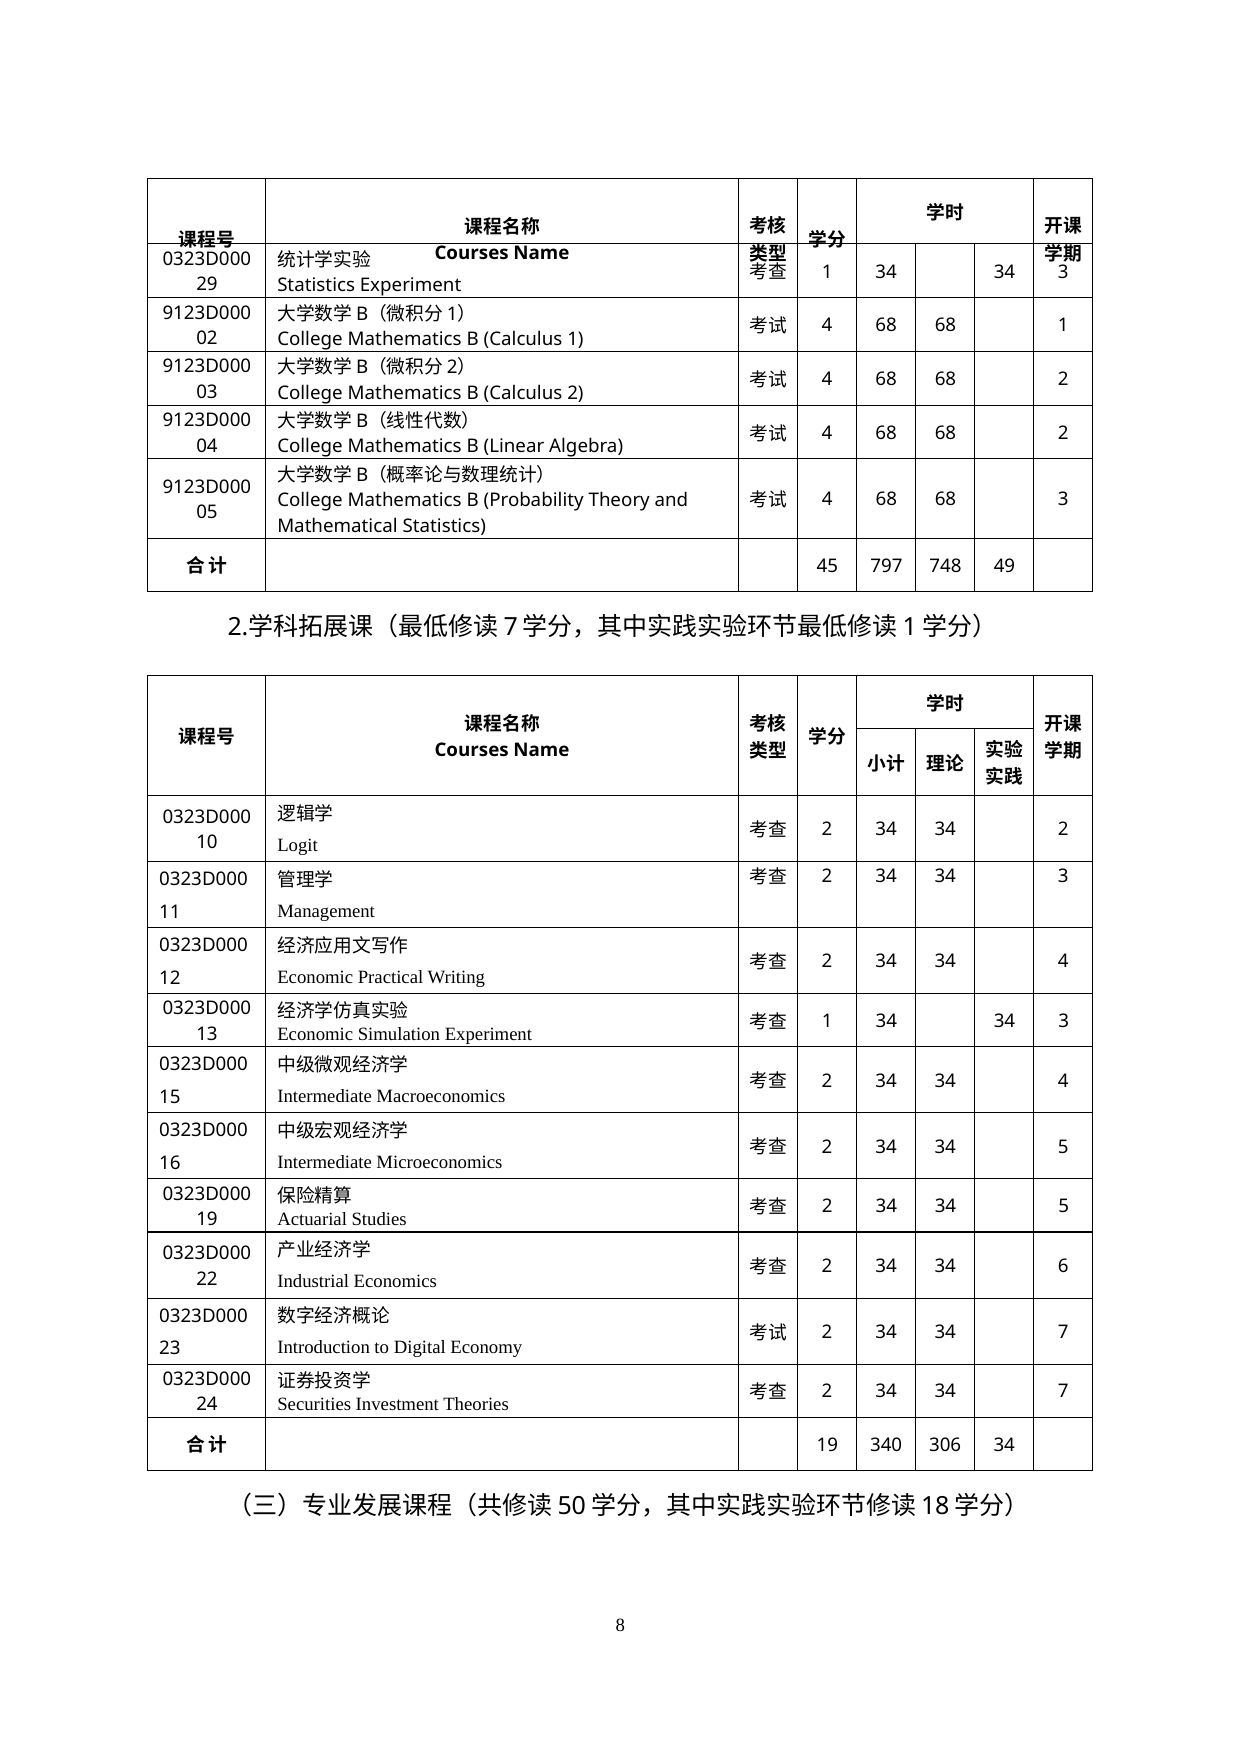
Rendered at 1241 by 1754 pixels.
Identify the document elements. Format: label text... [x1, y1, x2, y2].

table_header 学分 [798, 676, 856, 795]
table_cell [739, 539, 797, 591]
table_cell [1034, 1418, 1092, 1470]
table_header 开课 学期 [1034, 179, 1092, 243]
table_cell [975, 1299, 1033, 1363]
table_cell 管理学 Management [266, 862, 738, 927]
table_cell 经济学仿真实验 Economic Simulation Experiment [266, 994, 738, 1046]
table_cell 逻辑学 Logit [266, 796, 738, 861]
table_cell 34 [975, 1418, 1033, 1470]
table_cell 实验 实践 [975, 729, 1033, 795]
table_cell 2 [798, 1233, 856, 1297]
table_cell 2 [1034, 406, 1092, 458]
table_cell 4 [1034, 1047, 1092, 1112]
table_cell [975, 1047, 1033, 1112]
table_cell 34 [857, 1113, 915, 1178]
table_cell 理论 [916, 729, 974, 795]
table_cell 748 [916, 539, 974, 591]
table_cell 中级微观经济学 Intermediate Macroeconomics [266, 1047, 738, 1112]
table_cell 4 [1034, 928, 1092, 993]
table_cell 2 [1034, 796, 1092, 861]
table_cell 0323D00024 [148, 1365, 265, 1417]
table_cell [266, 539, 738, 591]
table_cell 68 [857, 298, 915, 351]
text （三）专业发展课程（共修读50学分，其中实践实验环节修读18学分） [177, 1471, 1063, 1536]
table_cell 306 [916, 1418, 974, 1470]
table_cell 34 [857, 928, 915, 993]
table_cell 68 [916, 459, 974, 538]
table_cell 0323D00013 [148, 994, 265, 1046]
table_cell 7 [1034, 1365, 1092, 1417]
table_cell 34 [857, 862, 915, 927]
table_cell 2 [798, 928, 856, 993]
table_cell 0323D00010 [148, 796, 265, 861]
table_cell 数字经济概论 Introduction to Digital Economy [266, 1299, 738, 1363]
table_cell [975, 1233, 1033, 1297]
table_cell 2 [798, 1179, 856, 1231]
table_cell 1 [798, 994, 856, 1046]
table_header 考核 类型 [739, 676, 797, 795]
table_cell [975, 406, 1033, 458]
table_cell 证券投资学 Securities Investment Theories [266, 1365, 738, 1417]
table_cell 5 [1034, 1113, 1092, 1178]
table_cell 考查 [739, 928, 797, 993]
table_cell 34 [857, 1233, 915, 1297]
table_cell 考查 [739, 1047, 797, 1112]
table_cell 2 [798, 1113, 856, 1178]
table_cell 68 [857, 406, 915, 458]
table_cell [975, 1113, 1033, 1178]
table_cell 45 [798, 539, 856, 591]
table_cell 考查 [739, 1365, 797, 1417]
table_cell 5 [1034, 1179, 1092, 1231]
table_cell 68 [857, 352, 915, 404]
table_cell 考试 [739, 1299, 797, 1363]
table_header 课程名称 Courses Name [266, 676, 738, 795]
table_cell 考试 [739, 298, 797, 351]
table_cell 1 [1034, 298, 1092, 351]
table_cell 大学数学B（微积分1） College Mathematics B (Calculus 1) [266, 298, 738, 351]
table_cell 2 [798, 1365, 856, 1417]
table_cell 0323D00016 [148, 1113, 265, 1178]
table_cell 7 [1034, 1299, 1092, 1363]
table_cell 大学数学B（微积分2） College Mathematics B (Calculus 2) [266, 352, 738, 404]
table_cell 考试 [739, 459, 797, 538]
table_cell 34 [857, 1179, 915, 1231]
table_cell 经济应用文写作 Economic Practical Writing [266, 928, 738, 993]
table_cell 34 [857, 244, 915, 297]
table_cell 小计 [857, 729, 915, 795]
table_cell 4 [798, 406, 856, 458]
table_header 课程名称 Courses Name [266, 179, 738, 243]
table_cell 34 [916, 1047, 974, 1112]
table_cell 0323D00022 [148, 1233, 265, 1297]
table_cell 0323D00019 [148, 1179, 265, 1231]
table_cell 4 [798, 352, 856, 404]
table_cell 保险精算 Actuarial Studies [266, 1179, 738, 1231]
table_cell 34 [916, 1113, 974, 1178]
table_cell [739, 1418, 797, 1470]
table_cell 34 [857, 1365, 915, 1417]
table_cell 68 [916, 298, 974, 351]
table_cell [916, 244, 974, 297]
table_cell [1034, 539, 1092, 591]
table_cell 0323D00023 [148, 1299, 265, 1363]
table_cell 68 [857, 459, 915, 538]
table_cell 2 [1034, 352, 1092, 404]
table_cell [266, 1418, 738, 1470]
table_cell 6 [1034, 1233, 1092, 1297]
table_cell [916, 994, 974, 1046]
table_cell 考试 [739, 352, 797, 404]
table_cell 考查 [739, 244, 797, 297]
table_cell 34 [975, 994, 1033, 1046]
table_cell 3 [1034, 244, 1092, 297]
table_cell 大学数学B（概率论与数理统计） College Mathematics B (Probability Theory and Mathematical Statistics) [266, 459, 738, 538]
table_cell [975, 298, 1033, 351]
text 2.学科拓展课（最低修读7学分，其中实践实验环节最低修读1学分） [177, 592, 1063, 657]
table_cell 1 [798, 244, 856, 297]
table_cell 3 [1034, 994, 1092, 1046]
table_cell 34 [916, 1365, 974, 1417]
table_cell 考查 [739, 1233, 797, 1297]
table_cell 34 [916, 928, 974, 993]
table_cell 34 [857, 796, 915, 861]
table_cell 34 [916, 1233, 974, 1297]
table_cell 3 [1034, 459, 1092, 538]
table_header 开课 学期 [1034, 676, 1092, 795]
table_cell 考查 [739, 1113, 797, 1178]
table_cell 9123D00005 [148, 459, 265, 538]
table_cell 9123D00002 [148, 298, 265, 351]
table_cell 34 [916, 1299, 974, 1363]
table_cell 49 [975, 539, 1033, 591]
table_cell 2 [798, 1299, 856, 1363]
table_cell 9123D00004 [148, 406, 265, 458]
table_cell 4 [798, 459, 856, 538]
table_cell 34 [857, 1047, 915, 1112]
table_header 学时 [857, 676, 1033, 728]
table_cell 2 [798, 1047, 856, 1112]
table_cell 34 [975, 244, 1033, 297]
table_cell 合 计 [148, 539, 265, 591]
table_cell 19 [798, 1418, 856, 1470]
table_cell 3 [1034, 862, 1092, 927]
table_cell 797 [857, 539, 915, 591]
table_cell 产业经济学 Industrial Economics [266, 1233, 738, 1297]
table_header 课程号 [148, 676, 265, 795]
table_cell [975, 928, 1033, 993]
table_cell 34 [916, 796, 974, 861]
table_cell 34 [916, 862, 974, 927]
table_cell 考查 [739, 1179, 797, 1231]
table_cell 大学数学B（线性代数） College Mathematics B (Linear Algebra) [266, 406, 738, 458]
table_cell [975, 796, 1033, 861]
table_cell [975, 1179, 1033, 1231]
table_cell 0323D00012 [148, 928, 265, 993]
table_cell 0323D00015 [148, 1047, 265, 1112]
table_header 考核 类型 [739, 179, 797, 243]
table_cell 考查 [739, 994, 797, 1046]
table_cell 34 [857, 994, 915, 1046]
table_cell 考试 [739, 406, 797, 458]
table_cell 9123D00003 [148, 352, 265, 404]
table_cell 34 [916, 1179, 974, 1231]
table_cell [975, 352, 1033, 404]
table_cell [975, 459, 1033, 538]
table_cell 0323D00029 [148, 244, 265, 297]
table_cell 统计学实验 Statistics Experiment [266, 244, 738, 297]
table_cell [975, 1365, 1033, 1417]
table_header 学分 [798, 179, 856, 243]
table_cell [975, 862, 1033, 927]
table_cell 4 [798, 298, 856, 351]
table_cell 考查 [739, 796, 797, 861]
table_header 学时 [857, 179, 1033, 243]
table_header 课程号 [148, 179, 265, 243]
table_cell 68 [916, 352, 974, 404]
table_cell 合 计 [148, 1418, 265, 1470]
table_cell 340 [857, 1418, 915, 1470]
table_cell 中级宏观经济学 Intermediate Microeconomics [266, 1113, 738, 1178]
table_cell 2 [798, 862, 856, 927]
table_cell 2 [798, 796, 856, 861]
table_cell 34 [857, 1299, 915, 1363]
table_cell 考查 [739, 862, 797, 927]
table_cell 68 [916, 406, 974, 458]
table_cell 0323D00011 [148, 862, 265, 927]
